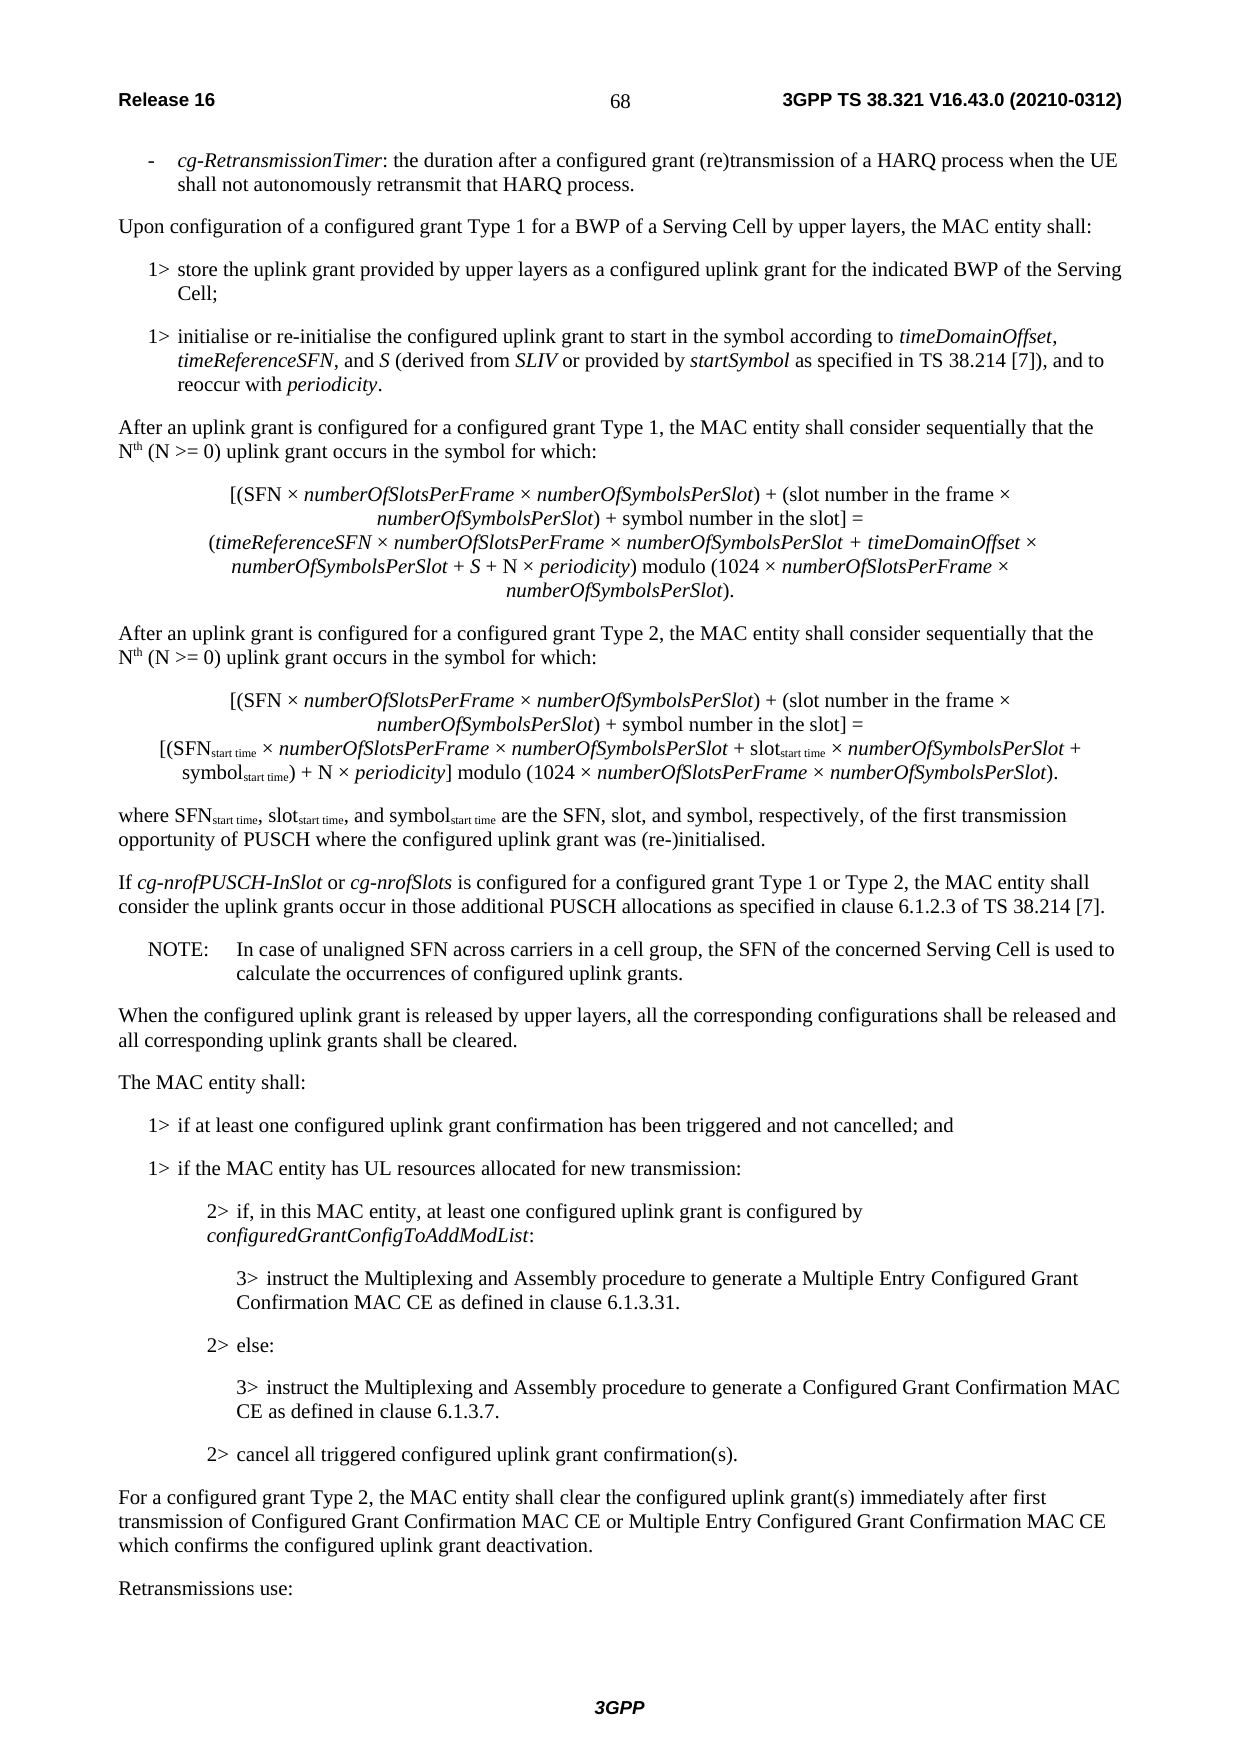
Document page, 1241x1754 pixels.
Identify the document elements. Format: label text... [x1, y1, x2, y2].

text 3> instruct the Multiplexing and Assembly procedure to generate a Multiple Entry Configured Grant Confirmation MAC CE as defined in clause 6.1.3.31. [236, 1266, 1122, 1314]
text [(SFN × numberOfSlotsPerFrame × numberOfSymbolsPerSlot) + (slot number in the frame × numberOfSymbolsPerSlot) + symbol number in the slot] = (timeReferenceSFN × numberOfSlotsPerFrame × numberOfSymbolsPerSlot + timeDomainOffset × numberOfSymbolsPerSlot + S + N × periodicity) modulo (1024 × numberOfSlotsPerFrame × numberOfSymbolsPerSlot). [118, 482, 1122, 602]
text If cg-nrofPUSCH-InSlot or cg-nrofSlots is configured for a configured grant Type 1 or Type 2, the MAC entity shall consider the uplink grants occur in those additional PUSCH allocations as specified in clause 6.1.2.3 of TS 38.214 [7]. [118, 870, 1122, 918]
text 3> instruct the Multiplexing and Assembly procedure to generate a Configured Grant Confirmation MAC CE as defined in clause 6.1.3.7. [236, 1375, 1122, 1423]
text where SFNstart time, slotstart time, and symbolstart time are the SFN, slot, and symbol, respectively, of the first transmission opportunity of PUSCH where the configured uplink grant was (re-)initialised. [118, 803, 1122, 851]
text 2> cancel all triggered configured uplink grant confirmation(s). [207, 1442, 1122, 1466]
text 2> else: [207, 1332, 1122, 1357]
text 1> initialise or re-initialise the configured uplink grant to start in the symbol according to timeDomainOffset, timeReferenceSFN, and S (derived from SLIV or provided by startSymbol as specified in TS 38.214 [7]), and to reoccur with periodicity. [148, 324, 1122, 396]
text 1> if the MAC entity has UL resources allocated for new transmission: [148, 1156, 1122, 1180]
text For a configured grant Type 2, the MAC entity shall clear the configured uplink grant(s) immediately after first transmission of Configured Grant Confirmation MAC CE or Multiple Entry Configured Grant Confirmation MAC CE which confirms the configured uplink grant deactivation. [118, 1485, 1122, 1557]
text - cg-RetransmissionTimer: the duration after a configured grant (re)transmission of a HARQ process when the UE shall not autonomously retransmit that HARQ process. [148, 147, 1122, 196]
text 2> if, in this MAC entity, at least one configured uplink grant is configured by configuredGrantConfigToAddModList: [207, 1199, 1122, 1247]
text After an uplink grant is configured for a configured grant Type 2, the MAC entity shall consider sequentially that the Nth (N >= 0) uplink grant occurs in the symbol for which: [118, 621, 1122, 669]
text NOTE: In case of unaligned SFN across carriers in a cell group, the SFN of the concerned Serving Cell is used to calculate the occurrences of configured uplink grants. [148, 937, 1122, 985]
text Upon configuration of a configured grant Type 1 for a BWP of a Serving Cell by upper layers, the MAC entity shall: [118, 214, 1122, 238]
text 1> if at least one configured uplink grant confirmation has been triggered and not cancelled; and [148, 1113, 1122, 1137]
text Retransmissions use: [118, 1576, 1122, 1600]
text [(SFN × numberOfSlotsPerFrame × numberOfSymbolsPerSlot) + (slot number in the frame × numberOfSymbolsPerSlot) + symbol number in the slot] = [(SFNstart time × numberOfSlotsPerFrame × numberOfSymbolsPerSlot + slotstart time × numberOfSymbolsPerSlot + symbolstart time) + N × periodicity] modulo (1024 × numberOfSlotsPerFrame × numberOfSymbolsPerSlot). [118, 688, 1122, 784]
text After an uplink grant is configured for a configured grant Type 1, the MAC entity shall consider sequentially that the Nth (N >= 0) uplink grant occurs in the symbol for which: [118, 415, 1122, 463]
text The MAC entity shall: [118, 1070, 1122, 1094]
text 1> store the uplink grant provided by upper layers as a configured uplink grant for the indicated BWP of the Serving Cell; [148, 257, 1122, 305]
text When the configured uplink grant is released by upper layers, all the corresponding configurations shall be released and all corresponding uplink grants shall be cleared. [118, 1003, 1122, 1052]
